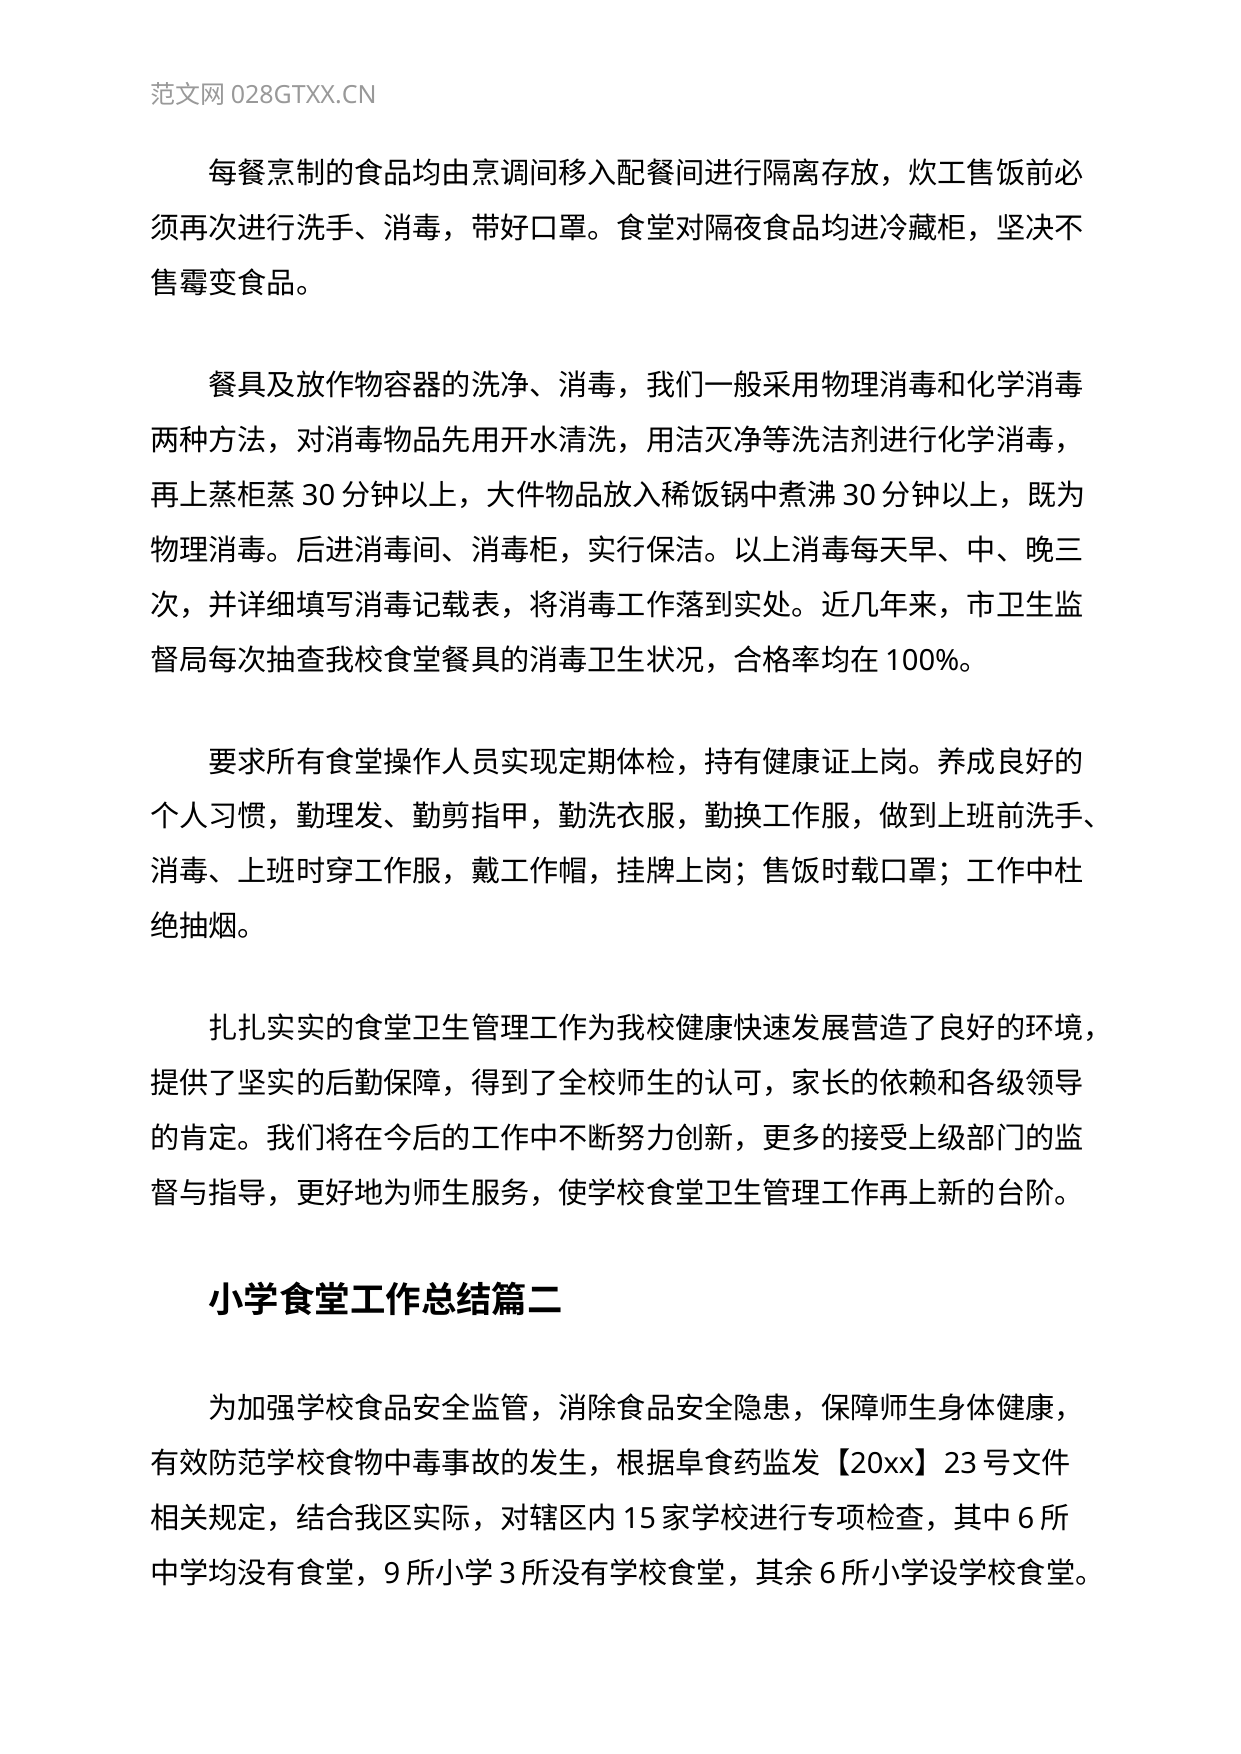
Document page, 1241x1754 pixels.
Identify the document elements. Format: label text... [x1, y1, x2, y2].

text 小学食堂工作总结篇二 [150, 1271, 1090, 1322]
text 餐具及放作物容器的洗净、消毒，我们一般采用物理消毒和化学消毒两种方法，对消毒物品先用开水清洗，用洁灭净等洗洁剂进行化学消毒，再上蒸柜蒸30分钟以上，大件物品放入稀饭锅中煮沸30分钟以上，既为物理消毒。后进消毒间、消毒柜，实行保洁。以上消毒每天早、中、晚三次，并详细填写消毒记载表，将消毒工作落到实处。近几年来，市卫生监督局每次抽查我校食堂餐具的消毒卫生状况，合格率均在100%。 [150, 362, 1090, 678]
text 每餐烹制的食品均由烹调间移入配餐间进行隔离存放，炊工售饭前必须再次进行洗手、消毒，带好口罩。食堂对隔夜食品均进冷藏柜，坚决不售霉变食品。 [150, 150, 1090, 302]
text 要求所有食堂操作人员实现定期体检，持有健康证上岗。养成良好的个人习惯，勤理发、勤剪指甲，勤洗衣服，勤换工作服，做到上班前洗手、消毒、上班时穿工作服，戴工作帽，挂牌上岗；售饭时载口罩；工作中杜绝抽烟。 [150, 738, 1090, 945]
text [150, 1384, 1090, 1592]
text 扎扎实实的食堂卫生管理工作为我校健康快速发展营造了良好的环境，提供了坚实的后勤保障，得到了全校师生的认可，家长的依赖和各级领导的肯定。我们将在今后的工作中不断努力创新，更多的接受上级部门的监督与指导，更好地为师生服务，使学校食堂卫生管理工作再上新的台阶。 [150, 1004, 1090, 1212]
